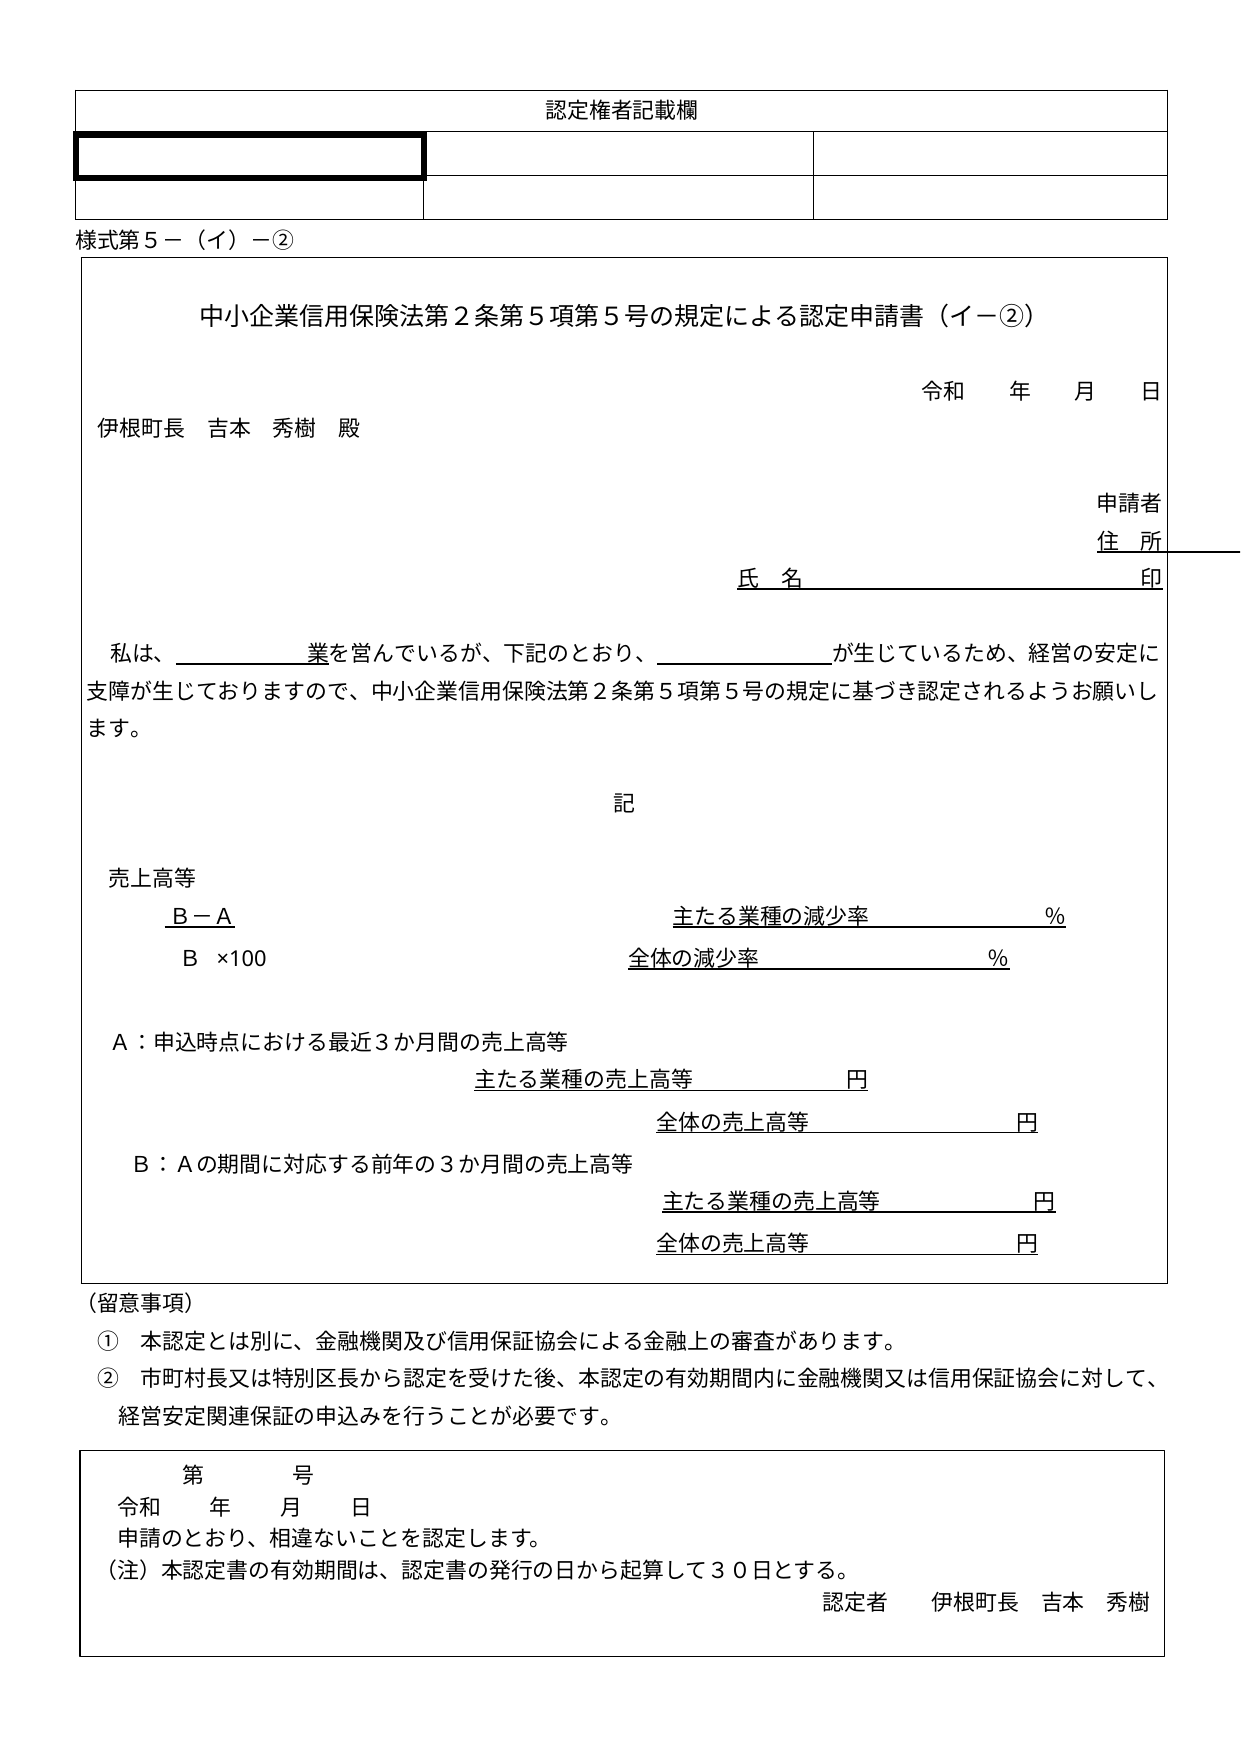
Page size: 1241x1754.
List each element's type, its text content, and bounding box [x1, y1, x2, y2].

table_header 中小企業信用保険法第２条第５項第５号の規定による認定申請書（イ－②） 令和 年 月 日 伊根町長 吉本 秀樹 殿 申請者 住 所 氏 名 印 私は、 業を営んでいるが、下記のとおり、 が生じているため、経営の安定に支障が生じておりますので、中小企業信用保険法第２条第５項第５号の規定に基づき認定されるようお願いします。 記 売上高等 Ｂ－Ａ 主たる業種の減少率 ％ Ｂ ×100 全体の減少率 ％ Ａ：申込時点における最近３か月間の売上高等 主たる業種の売上高等 円 全体の売上高等 円 Ｂ：Ａの期間に対応する前年の３か月間の売上高等 主たる業種の売上高等 円 全体の売上高等 円 [82, 258, 1167, 1282]
table_header 認定権者記載欄 [76, 91, 1167, 131]
table_cell [424, 176, 813, 219]
text 様式第５－（イ）－② [75, 220, 1165, 257]
table_cell [814, 176, 1167, 219]
table_cell [814, 132, 1167, 175]
table_cell [76, 181, 423, 219]
table_cell [79, 138, 421, 175]
text ② 市町村長又は特別区長から認定を受けた後、本認定の有効期間内に金融機関又は信用保証協会に対して、経営安定関連保証の申込みを行うことが必要です。 [75, 1358, 1165, 1433]
text ① 本認定とは別に、金融機関及び信用保証協会による金融上の審査があります。 [75, 1321, 1165, 1358]
table_cell [427, 132, 813, 175]
text （留意事項） [75, 1283, 1165, 1321]
